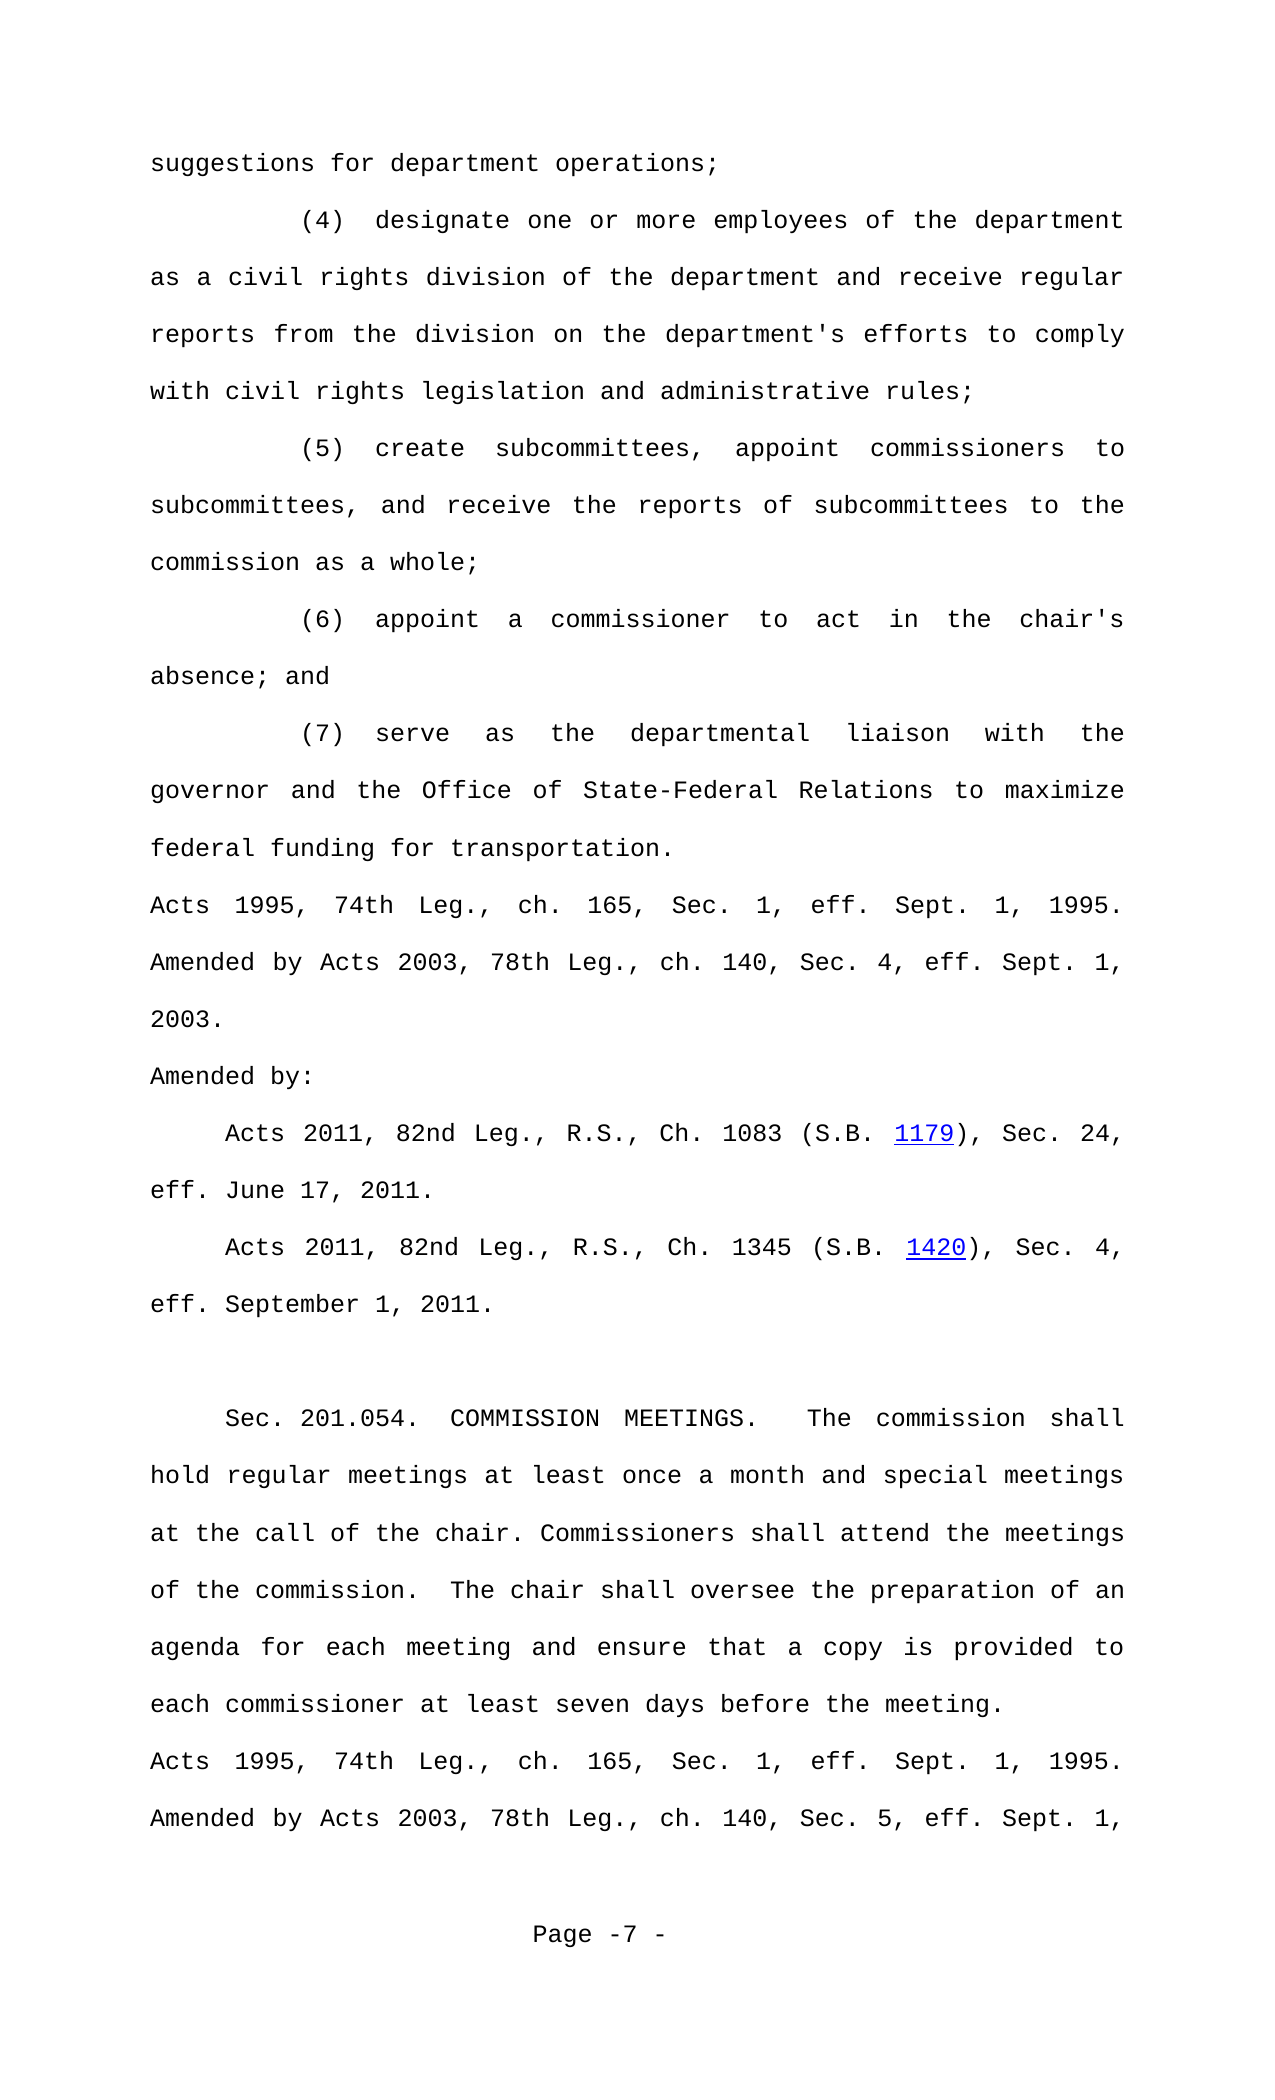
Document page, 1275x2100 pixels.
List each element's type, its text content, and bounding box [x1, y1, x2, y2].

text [150, 1748, 1125, 1834]
text (5) create subcommittees, appoint commissioners to subcommittees, and receive the reports of subcommittees to the commission as a whole; [150, 435, 1125, 578]
text (4) designate one or more employees of the department as a civil rights division of the department and receive regular reports from the division on the department's efforts to comply with civil rights legislation and administrative rules; [150, 207, 1125, 407]
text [150, 150, 1125, 178]
text Acts 2011, 82nd Leg., R.S., Ch. 1345 (S.B. 1420), Sec. 4, eff. September 1, 2011. [150, 1234, 1125, 1320]
text Amended by: [150, 1063, 1125, 1092]
text (7) serve as the departmental liaison with the governor and the Office of State-Federal Relations to maximize federal funding for transportation. [150, 721, 1125, 863]
text Acts 2011, 82nd Leg., R.S., Ch. 1083 (S.B. 1179), Sec. 24, eff. June 17, 2011. [150, 1120, 1125, 1206]
text Sec. 201.054. COMMISSION MEETINGS. The commission shall hold regular meetings at least once a month and special meetings at the call of the chair. Commissioners shall attend the meetings of the commission. The chair shall oversee the preparation of an agenda for each meeting and ensure that a copy is provided to each commissioner at least seven days before the meeting. [150, 1406, 1125, 1720]
text Acts 1995, 74th Leg., ch. 165, Sec. 1, eff. Sept. 1, 1995. Amended by Acts 2003, 78th Leg., ch. 140, Sec. 4, eff. Sept. 1, 2003. [150, 892, 1125, 1035]
text (6) appoint a commissioner to act in the chair's absence; and [150, 607, 1125, 692]
